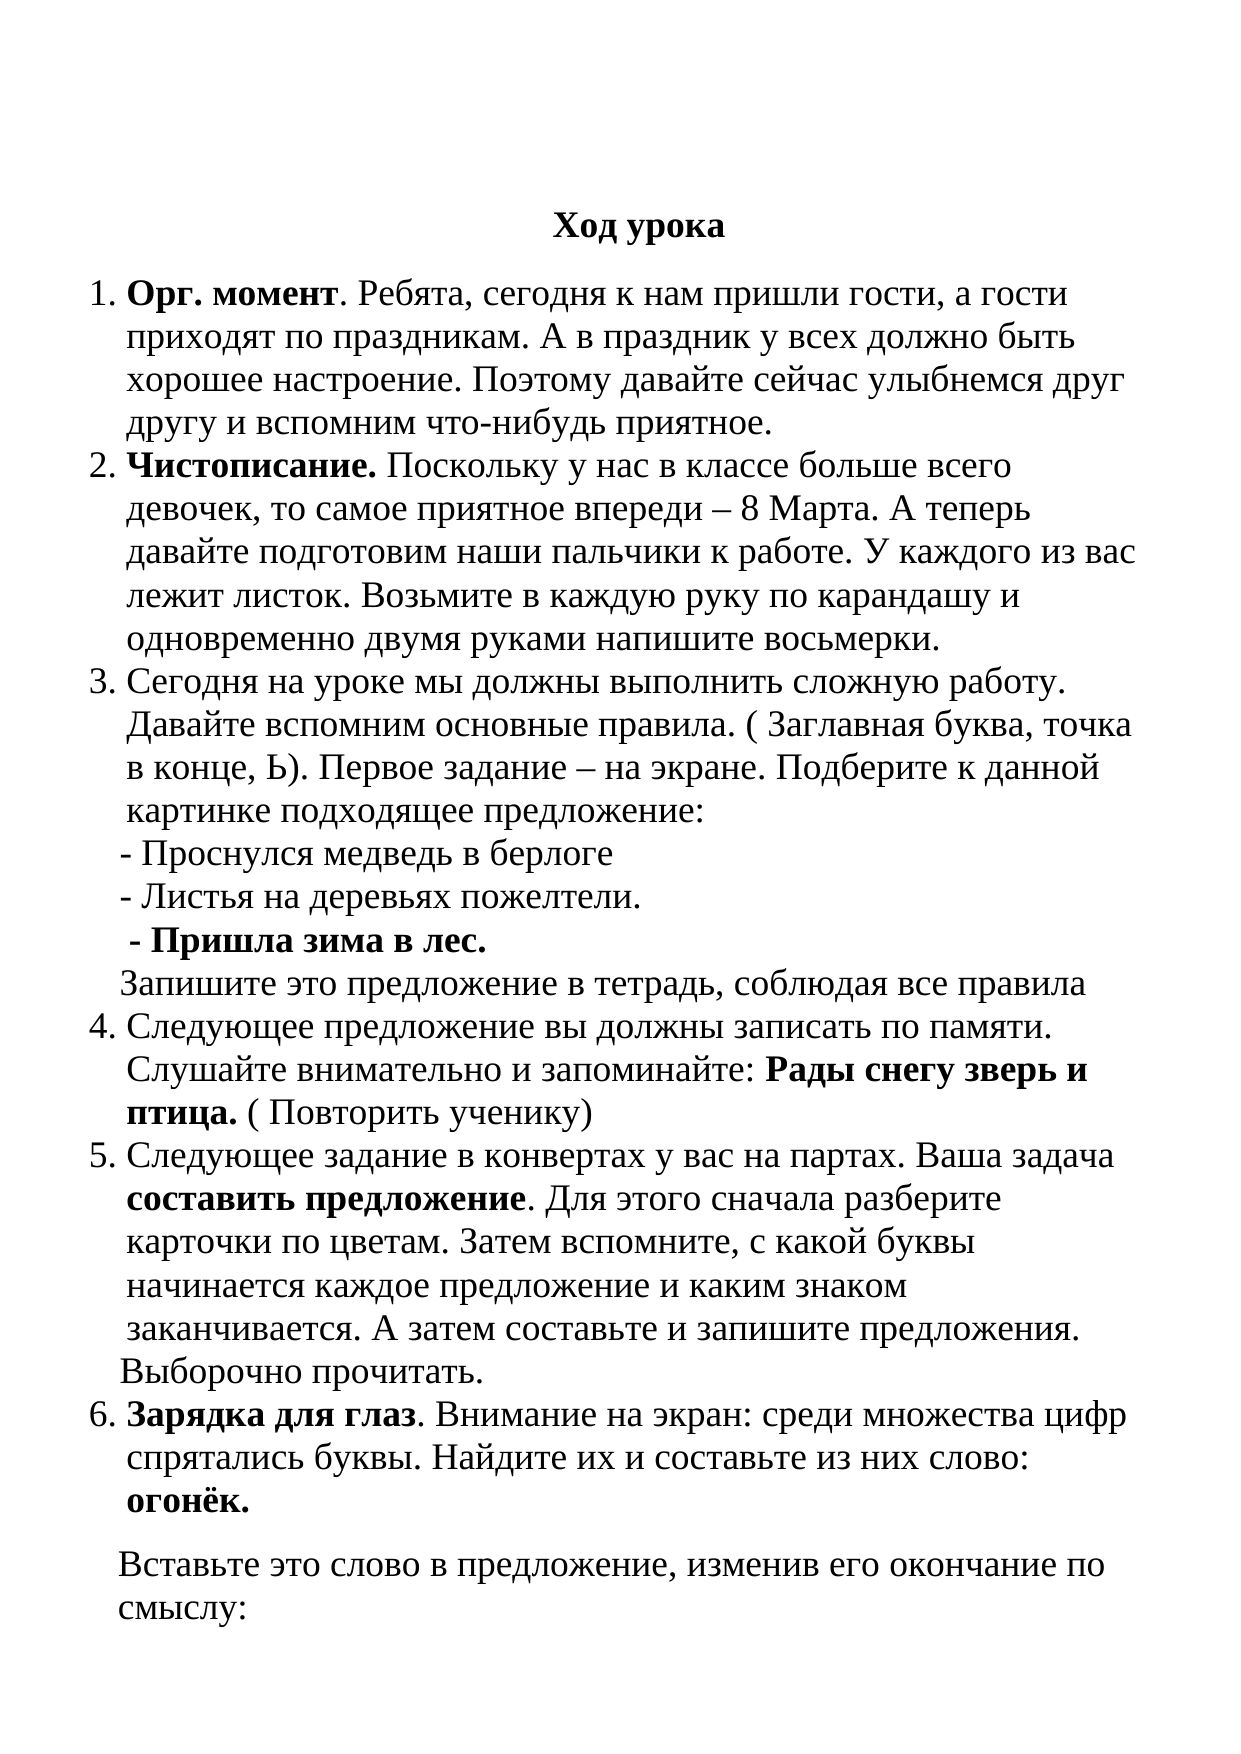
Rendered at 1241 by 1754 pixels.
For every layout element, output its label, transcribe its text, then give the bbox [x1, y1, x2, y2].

list Орг. момент. Ребята, сегодня к нам пришли гости, а гости приходят по праздникам. А в праздник у всех должно быть хорошее настроение. Поэтому давайте сейчас улыбнемся друг другу и вспомним что-нибудь приятное. [89, 270, 1152, 443]
list Чистописание. Поскольку у нас в классе больше всего девочек, то самое приятное впереди – 8 Марта. А теперь давайте подготовим наши пальчики к работе. У каждого из вас лежит листок. Возьмите в каждую руку по карандашу и одновременно двумя руками напишите восьмерки. [89, 443, 1152, 658]
list Зарядка для глаз. Внимание на экран: среди множества цифр спрятались буквы. Найдите их и составьте из них слово: огонёк. [89, 1391, 1152, 1521]
list - Пришла зима в лес. [82, 917, 1152, 960]
text Вставьте это слово в предложение, изменив его окончание по смыслу: [118, 1542, 1152, 1628]
list Выборочно прочитать. [82, 1348, 1152, 1391]
list Запишите это предложение в тетрадь, соблюдая все правила [82, 960, 1152, 1003]
list Следующее задание в конвертах у вас на партах. Ваша задача составить предложение. Для этого сначала разберите карточки по цветам. Затем вспомните, с какой буквы начинается каждое предложение и каким знаком заканчивается. А затем составьте и запишите предложения. [89, 1133, 1152, 1348]
list Следующее предложение вы должны записать по памяти. Слушайте внимательно и запоминайте: Рады снегу зверь и птица. ( Повторить ученику) [89, 1003, 1152, 1133]
list - Листья на деревьях пожелтели. [82, 874, 1152, 917]
text Ход урока [126, 196, 1152, 246]
list Сегодня на уроке мы должны выполнить сложную работу. Давайте вспомним основные правила. ( Заглавная буква, точка в конце, Ь). Первое задание – на экране. Подберите к данной картинке подходящее предложение: [89, 658, 1152, 831]
list - Проснулся медведь в берлоге [82, 831, 1152, 874]
